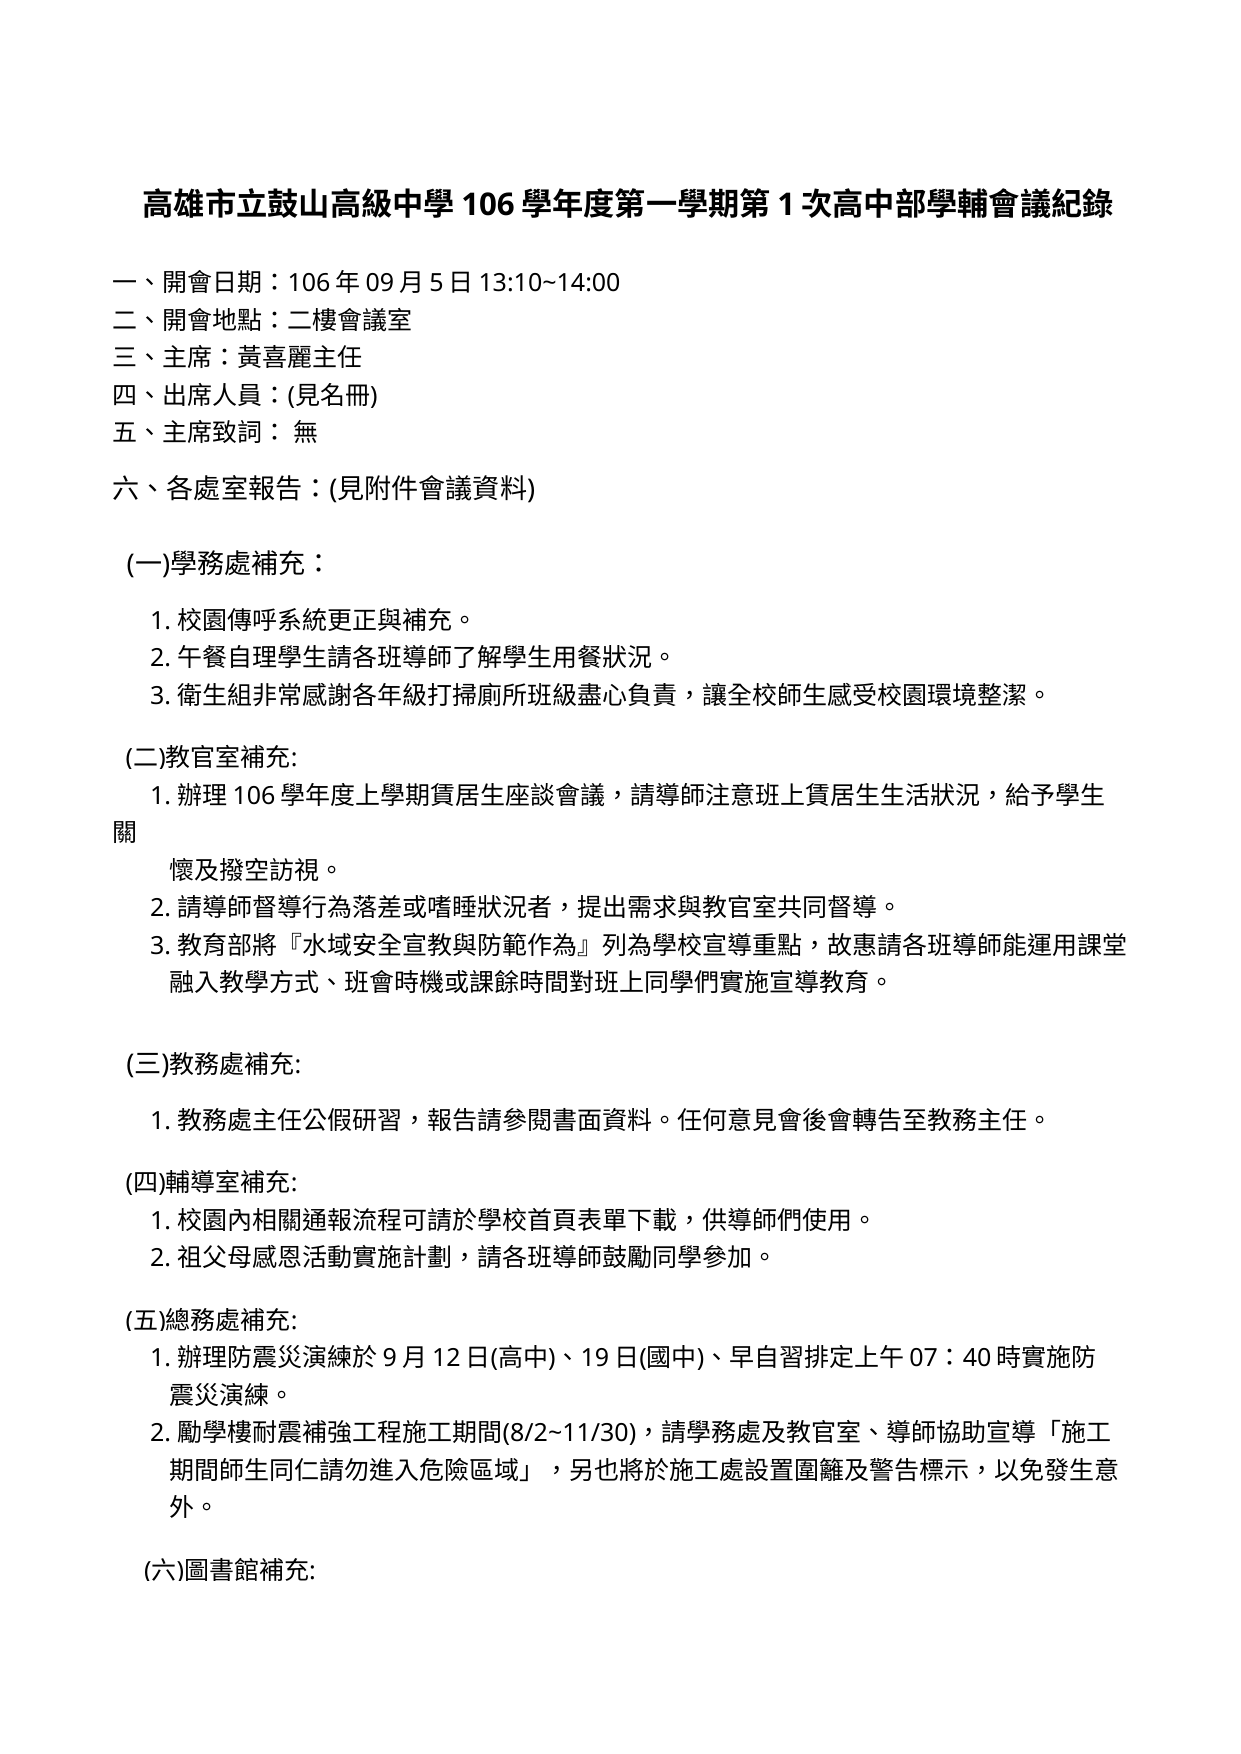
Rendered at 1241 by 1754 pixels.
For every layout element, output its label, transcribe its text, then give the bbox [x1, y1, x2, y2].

text 1. 辦理106學年度上學期賃居生座談會議，請導師注意班上賃居生生活狀況，給予學生關 [112, 775, 1128, 850]
text 2. 祖父母感恩活動實施計劃，請各班導師鼓勵同學參加。 [112, 1237, 1128, 1275]
text 2. 午餐自理學生請各班導師了解學生用餐狀況。 [112, 637, 1128, 675]
text 期間師生同仁請勿進入危險區域」，另也將於施工處設置圍籬及警告標示，以免發生意 [112, 1450, 1128, 1487]
text 3. 衛生組非常感謝各年級打掃廁所班級盡心負責，讓全校師生感受校園環境整潔。 [112, 675, 1128, 712]
text 震災演練。 [112, 1375, 1128, 1412]
text 懷及撥空訪視。 [112, 850, 1128, 887]
text 外。 [112, 1487, 1128, 1525]
text 五、主席致詞： 無 [112, 412, 1128, 450]
text (一)學務處補充： [112, 525, 1128, 600]
text (四)輔導室補充: [112, 1162, 1128, 1200]
text 1. 辦理防震災演練於9月12日(高中)、19日(國中)、早自習排定上午07：40時實施防 [112, 1337, 1128, 1375]
text 三、主席：黃喜麗主任 [112, 337, 1128, 375]
text 1. 校園內相關通報流程可請於學校首頁表單下載，供導師們使用。 [112, 1200, 1128, 1237]
text (三)教務處補充: [112, 1025, 1128, 1100]
text 1. 教務處主任公假研習，報告請參閱書面資料。任何意見會後會轉告至教務主任。 [112, 1100, 1128, 1137]
text (五)總務處補充: [112, 1300, 1128, 1337]
text 3. 教育部將『水域安全宣教與防範作為』列為學校宣導重點，故惠請各班導師能運用課堂 [112, 925, 1128, 962]
text 高雄市立鼓山高級中學106學年度第一學期第1次高中部學輔會議紀錄 [112, 164, 1128, 239]
text 2. 請導師督導行為落差或嗜睡狀況者，提出需求與教官室共同督導。 [112, 887, 1128, 925]
text 2. 勵學樓耐震補強工程施工期間(8/2~11/30)，請學務處及教官室、導師協助宣導「施工 [112, 1412, 1128, 1450]
text 1. 校園傳呼系統更正與補充。 [112, 600, 1128, 637]
text (六)圖書館補充: [112, 1550, 1128, 1587]
text 六、各處室報告：(見附件會議資料) [112, 450, 1128, 525]
text 融入教學方式、班會時機或課餘時間對班上同學們實施宣導教育。 [112, 962, 1128, 1000]
text (二)教官室補充: [112, 737, 1128, 775]
text 二、開會地點：二樓會議室 [112, 300, 1128, 337]
text 一、開會日期：106年09月5日13:10~14:00 [112, 262, 1128, 300]
text 四、出席人員：(見名冊) [112, 375, 1128, 412]
